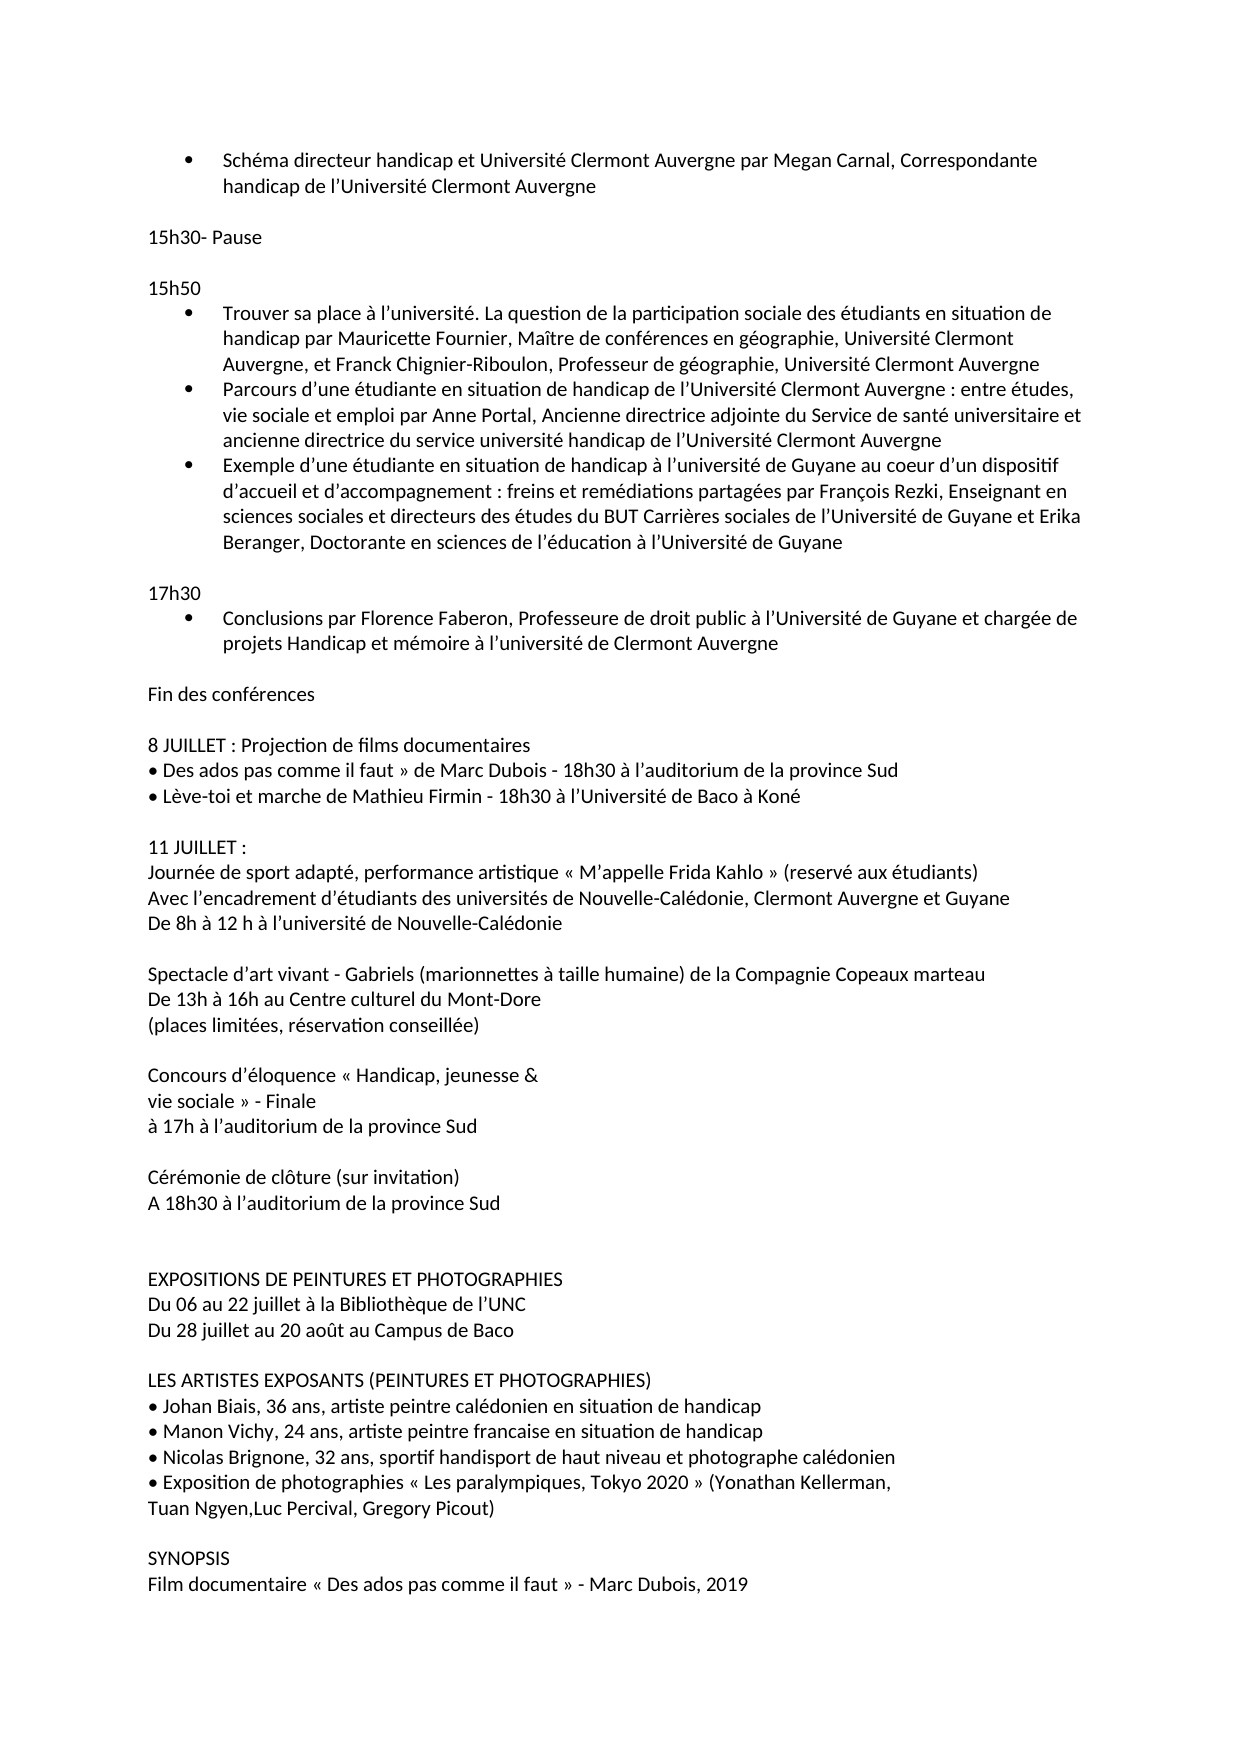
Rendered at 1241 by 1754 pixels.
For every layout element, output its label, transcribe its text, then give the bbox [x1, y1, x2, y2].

list Schéma directeur handicap et Université Clermont Auvergne par Megan Carnal, Correspondante handicap de l’Université Clermont Auvergne [185, 148, 1093, 198]
text Tuan Ngyen,Luc Percival, Gregory Picout) [148, 1495, 1093, 1520]
text De 13h à 16h au Centre culturel du Mont-Dore [148, 986, 1093, 1012]
list Trouver sa place à l’université. La question de la participation sociale des étudiants en situation de handicap par Mauricette Fournier, Maître de conférences en géographie, Université Clermont Auvergne, et Franck Chignier-Riboulon, Professeur de géographie, Université Clermont Auvergne [185, 300, 1093, 376]
text Journée de sport adapté, performance artistique « M’appelle Frida Kahlo » (reservé aux étudiants) [148, 859, 1093, 885]
text SYNOPSIS [148, 1546, 1093, 1571]
text Fin des conférences [148, 681, 1093, 707]
list Exemple d’une étudiante en situation de handicap à l’université de Guyane au coeur d’un dispositif d’accueil et d’accompagnement : freins et remédiations partagées par François Rezki, Enseignant en sciences sociales et directeurs des études du BUT Carrières sociales de l’Université de Guyane et Erika Beranger, Doctorante en sciences de l’éducation à l’Université de Guyane [185, 453, 1093, 554]
list Conclusions par Florence Faberon, Professeure de droit public à l’Université de Guyane et chargée de projets Handicap et mémoire à l’université de Clermont Auvergne [185, 605, 1093, 656]
text 15h50 [148, 275, 1093, 300]
text • Manon Vichy, 24 ans, artiste peintre francaise en situation de handicap [148, 1418, 1093, 1444]
text Du 06 au 22 juillet à la Bibliothèque de l’UNC [148, 1291, 1093, 1317]
text 8 JUILLET : Projection de films documentaires [148, 732, 1093, 758]
text • Des ados pas comme il faut » de Marc Dubois - 18h30 à l’auditorium de la province Sud [148, 758, 1093, 783]
text Avec l’encadrement d’étudiants des universités de Nouvelle-Calédonie, Clermont Auvergne et Guyane [148, 885, 1093, 910]
text A 18h30 à l’auditorium de la province Sud [148, 1190, 1093, 1215]
text à 17h à l’auditorium de la province Sud [148, 1113, 1093, 1139]
list Parcours d’une étudiante en situation de handicap de l’Université Clermont Auvergne : entre études, vie sociale et emploi par Anne Portal, Ancienne directrice adjointe du Service de santé universitaire et ancienne directrice du service université handicap de l’Université Clermont Auvergne [185, 376, 1093, 453]
text Du 28 juillet au 20 août au Campus de Baco [148, 1317, 1093, 1342]
text 11 JUILLET : [148, 834, 1093, 859]
text EXPOSITIONS DE PEINTURES ET PHOTOGRAPHIES [148, 1266, 1093, 1291]
text LES ARTISTES EXPOSANTS (PEINTURES ET PHOTOGRAPHIES) [148, 1368, 1093, 1393]
text 17h30 [148, 580, 1093, 605]
text Spectacle d’art vivant - Gabriels (marionnettes à taille humaine) de la Compagnie Copeaux marteau [148, 961, 1093, 986]
text (places limitées, réservation conseillée) [148, 1012, 1093, 1037]
text • Nicolas Brignone, 32 ans, sportif handisport de haut niveau et photographe calédonien [148, 1444, 1093, 1469]
text 15h30- Pause [148, 224, 1093, 249]
text • Johan Biais, 36 ans, artiste peintre calédonien en situation de handicap [148, 1393, 1093, 1418]
text • Exposition de photographies « Les paralympiques, Tokyo 2020 » (Yonathan Kellerman, [148, 1469, 1093, 1495]
text Film documentaire « Des ados pas comme il faut » - Marc Dubois, 2019 [148, 1571, 1093, 1596]
text Concours d’éloquence « Handicap, jeunesse & [148, 1063, 1093, 1088]
text De 8h à 12 h à l’université de Nouvelle-Calédonie [148, 910, 1093, 936]
text vie sociale » - Finale [148, 1088, 1093, 1113]
text • Lève-toi et marche de Mathieu Firmin - 18h30 à l’Université de Baco à Koné [148, 783, 1093, 808]
text Cérémonie de clôture (sur invitation) [148, 1164, 1093, 1190]
